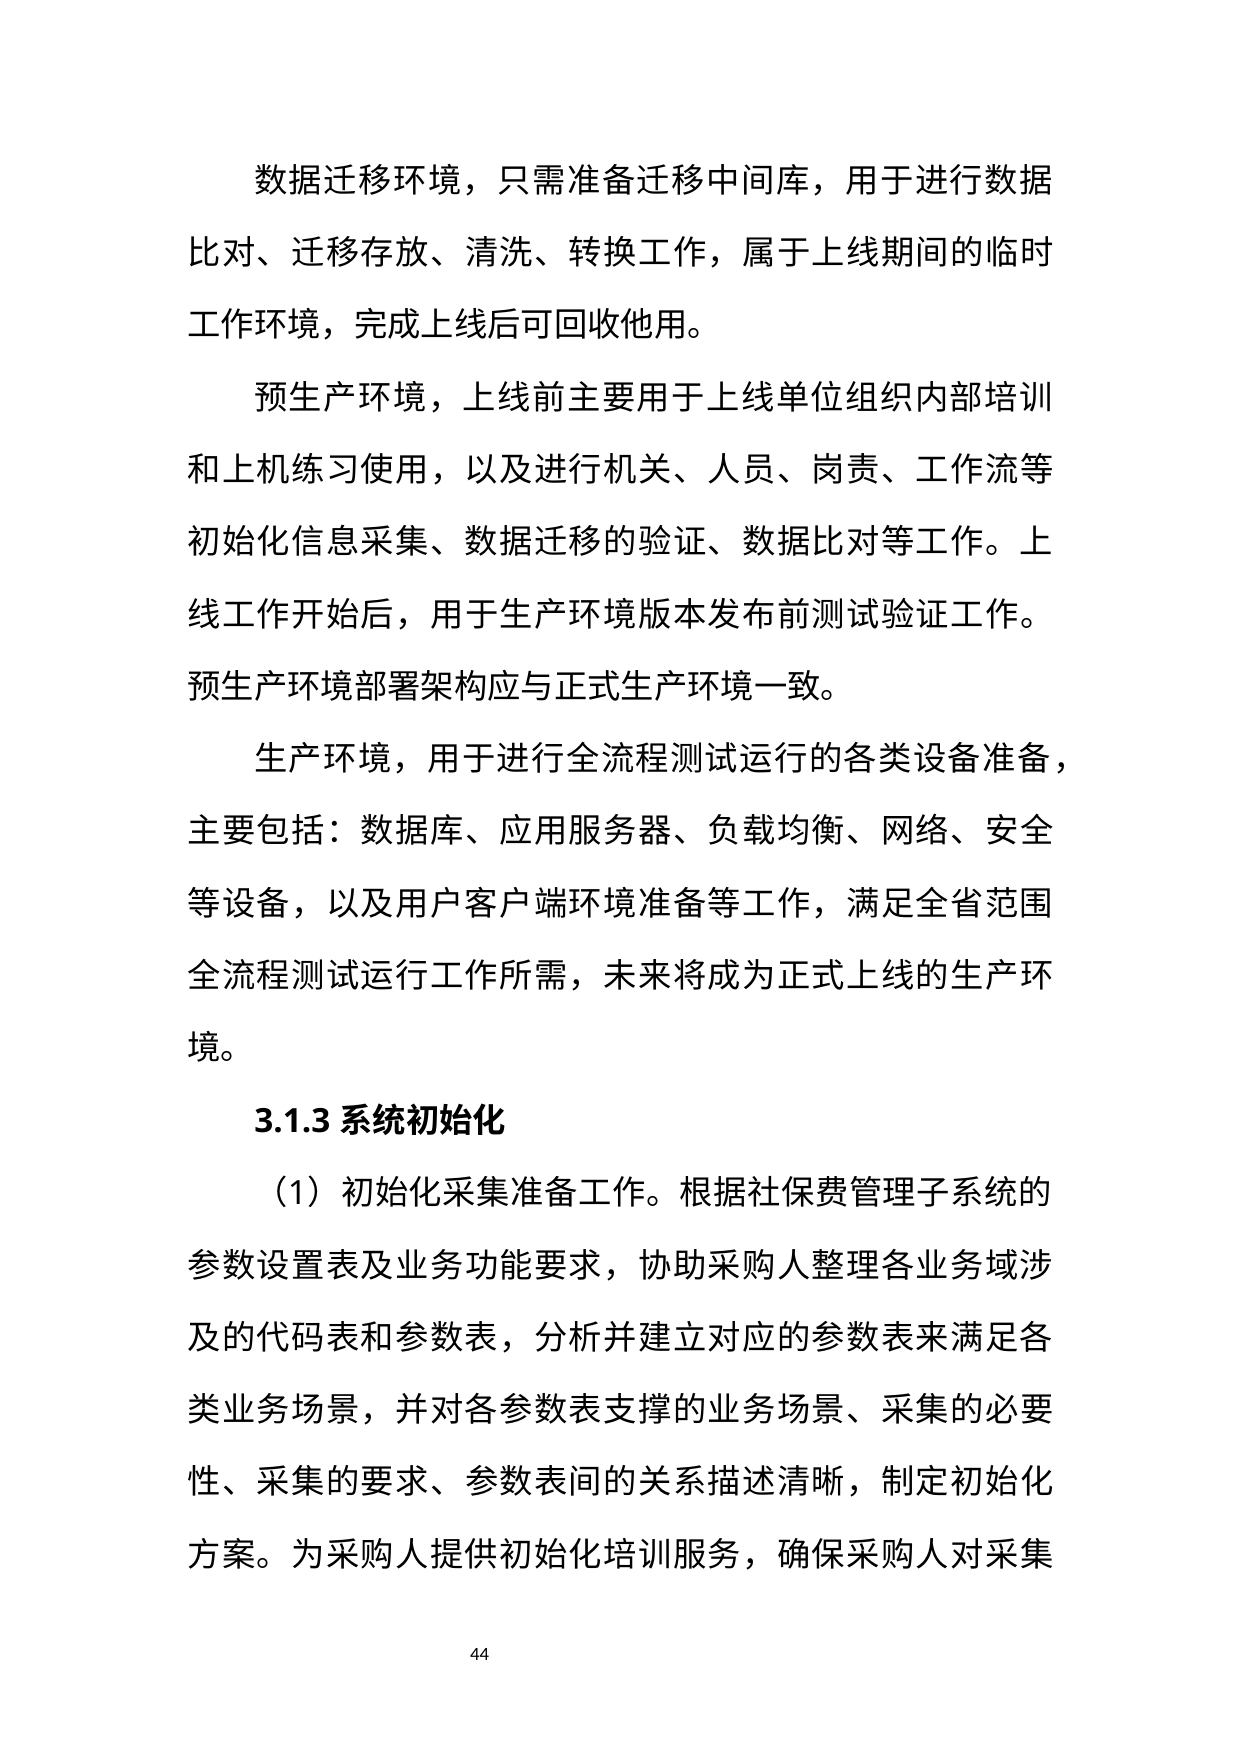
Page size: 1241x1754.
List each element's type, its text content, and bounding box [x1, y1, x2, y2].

text 数据迁移环境，只需准备迁移中间库，用于进行数据比对、迁移存放、清洗、转换工作，属于上线期间的临时工作环境，完成上线后可回收他用。 [187, 153, 1053, 346]
text 生产环境，用于进行全流程测试运行的各类设备准备，主要包括：数据库、应用服务器、负载均衡、网络、安全等设备，以及用户客户端环境准备等工作，满足全省范围全流程测试运行工作所需，未来将成为正式上线的生产环境。 [187, 732, 1053, 1069]
text 3.1.3 系统初始化 [187, 1093, 1053, 1142]
text 预生产环境，上线前主要用于上线单位组织内部培训和上机练习使用，以及进行机关、人员、岗责、工作流等初始化信息采集、数据迁移的验证、数据比对等工作。上线工作开始后，用于生产环境版本发布前测试验证工作。预生产环境部署架构应与正式生产环境一致。 [187, 370, 1053, 708]
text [187, 1166, 1053, 1576]
